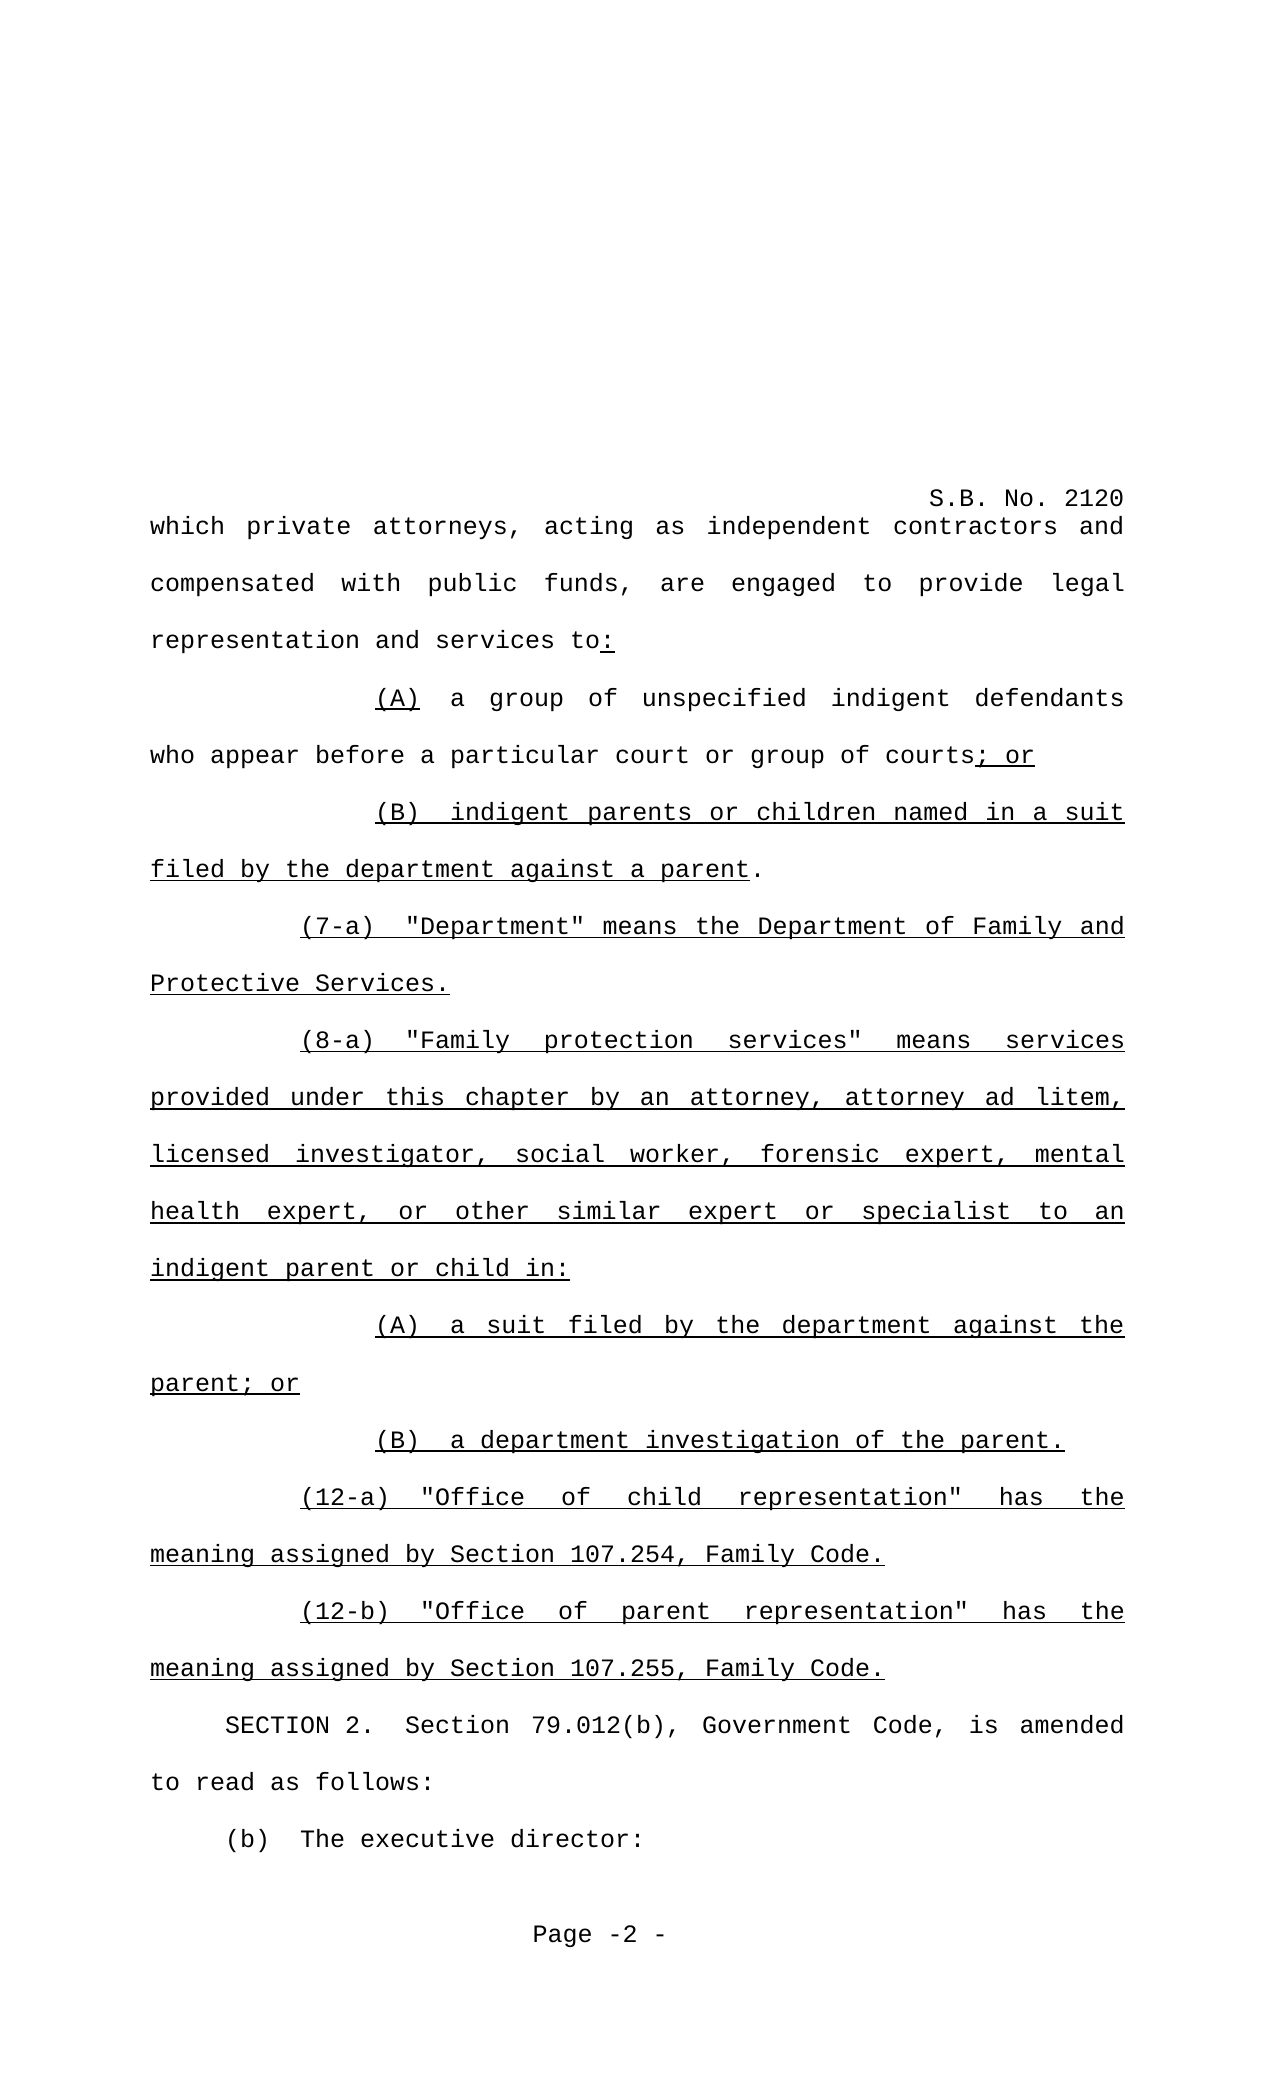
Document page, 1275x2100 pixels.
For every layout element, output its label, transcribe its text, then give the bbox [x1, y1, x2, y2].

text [150, 514, 1125, 656]
text (12-a) "Office of child representation" has the meaning assigned by Section 107.254, Family Code. [150, 1484, 1125, 1570]
text (7-a) "Department" means the Department of Family and Protective Services. [150, 913, 1125, 999]
text (8-a) "Family protection services" means services provided under this chapter by an attorney, attorney ad litem, licensed investigator, social worker, forensic expert, mental health expert, or other similar expert or specialist to an indigent parent or child in: [150, 1110, 1125, 1165]
text (12-b) "Office of parent representation" has the meaning assigned by Section 107.255, Family Code. [150, 1598, 1125, 1684]
text (b) The executive director: [150, 1827, 1125, 1855]
text (8-a) "Family protection services" means services provided under this chapter by an attorney, attorney ad litem, licensed investigator, social worker, forensic expert, mental health expert, or other similar expert or specialist to an indigent parent or child in: [150, 1027, 1125, 1108]
text (8-a) "Family protection services" means services provided under this chapter by an attorney, attorney ad litem, licensed investigator, social worker, forensic expert, mental health expert, or other similar expert or specialist to an indigent parent or child in: [150, 1224, 1125, 1284]
text (A) a suit filed by the department against the parent; or [150, 1313, 1125, 1398]
text (8-a) "Family protection services" means services provided under this chapter by an attorney, attorney ad litem, licensed investigator, social worker, forensic expert, mental health expert, or other similar expert or specialist to an indigent parent or child in: [150, 1167, 1125, 1222]
text SECTION 2. Section 79.012(b), Government Code, is amended to read as follows: [150, 1712, 1125, 1798]
text (B) indigent parents or children named in a suit filed by the department against a parent. [150, 799, 1125, 885]
text (B) a department investigation of the parent. [150, 1427, 1125, 1456]
text (A) a group of unspecified indigent defendants who appear before a particular court or group of courts; or [150, 685, 1125, 771]
